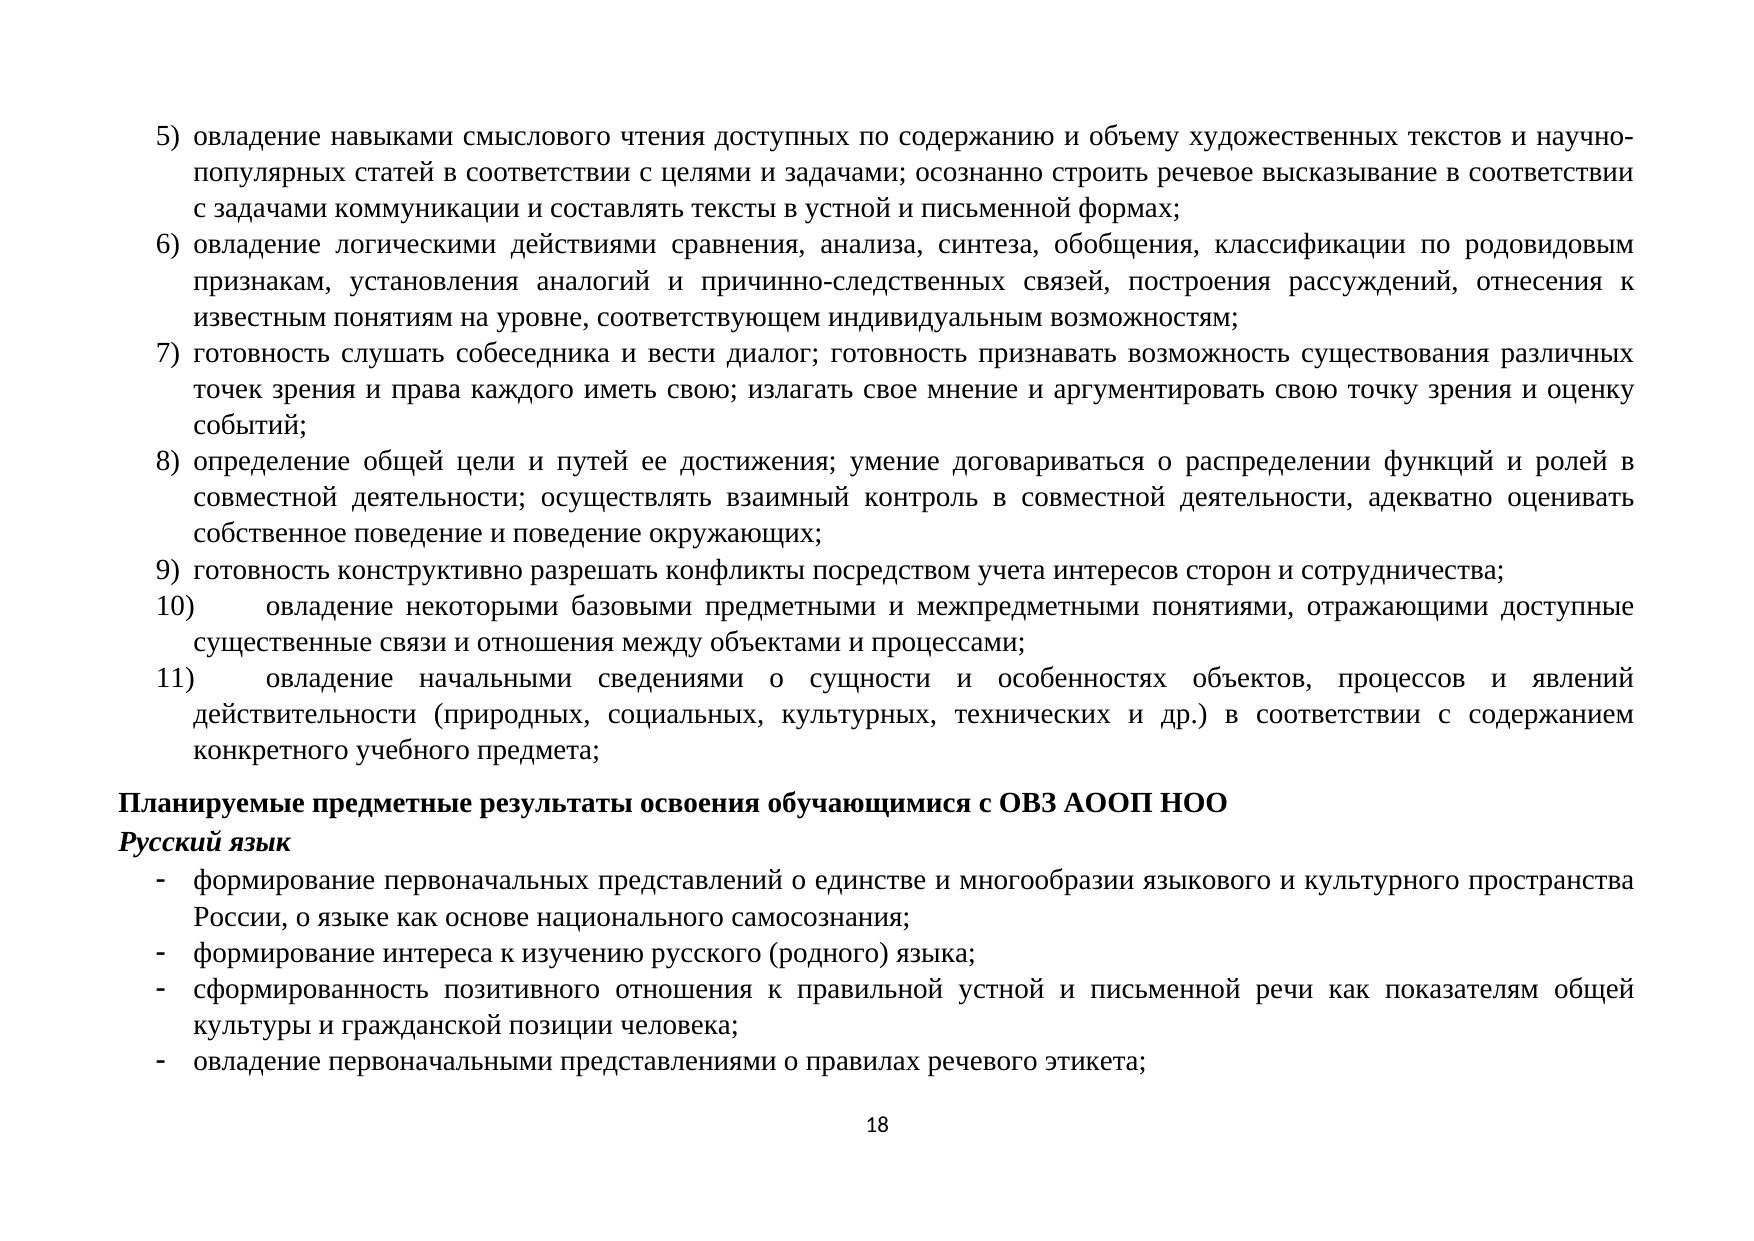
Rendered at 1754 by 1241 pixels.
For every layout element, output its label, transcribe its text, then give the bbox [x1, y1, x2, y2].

list готовность конструктивно разрешать конфликты посредством учета интересов сторон и сотрудничества; [156, 552, 1636, 585]
list овладение некоторыми базовыми предметными и межпредметными понятиями, отражающими доступные существенные связи и отношения между объектами и процессами; [156, 588, 1636, 658]
list овладение логическими действиями сравнения, анализа, синтеза, обобщения, классификации по родовидовым признакам, установления аналогий и причинно-следственных связей, построения рассуждений, отнесения к известным понятиям на уровне, соответствующем индивидуальным возможностям; [156, 226, 1636, 332]
list формирование первоначальных представлений о единстве и многообразии языкового и культурного пространства России, о языке как основе национального самосознания; [156, 862, 1636, 932]
list овладение первоначальными представлениями о правилах речевого этикета; [156, 1043, 1636, 1077]
list овладение начальными сведениями о сущности и особенностях объектов, процессов и явлений действительности (природных, социальных, культурных, технических и др.) в соответствии с содержанием конкретного учебного предмета; [156, 660, 1636, 766]
list овладение навыками смыслового чтения доступных по содержанию и объему художественных текстов и научно-популярных статей в соответствии с целями и задачами; осознанно строить речевое высказывание в соответствии с задачами коммуникации и составлять тексты в устной и письменной формах; [156, 118, 1636, 224]
list определение общей цели и путей ее достижения; умение договариваться о распределении функций и ролей в совместной деятельности; осуществлять взаимный контроль в совместной деятельности, адекватно оценивать собственное поведение и поведение окружающих; [156, 443, 1636, 549]
list сформированность позитивного отношения к правильной устной и письменной речи как показателям общей культуры и гражданской позиции человека; [156, 971, 1636, 1041]
list формирование интереса к изучению русского (родного) языка; [156, 935, 1636, 968]
list готовность слушать собеседника и вести диалог; готовность признавать возможность существования различных точек зрения и права каждого иметь свою; излагать свое мнение и аргументировать свою точку зрения и оценку событий; [156, 335, 1636, 441]
text Планируемые предметные результаты освоения обучающимися с ОВЗ АООП НОО Русский язык [118, 785, 1636, 857]
